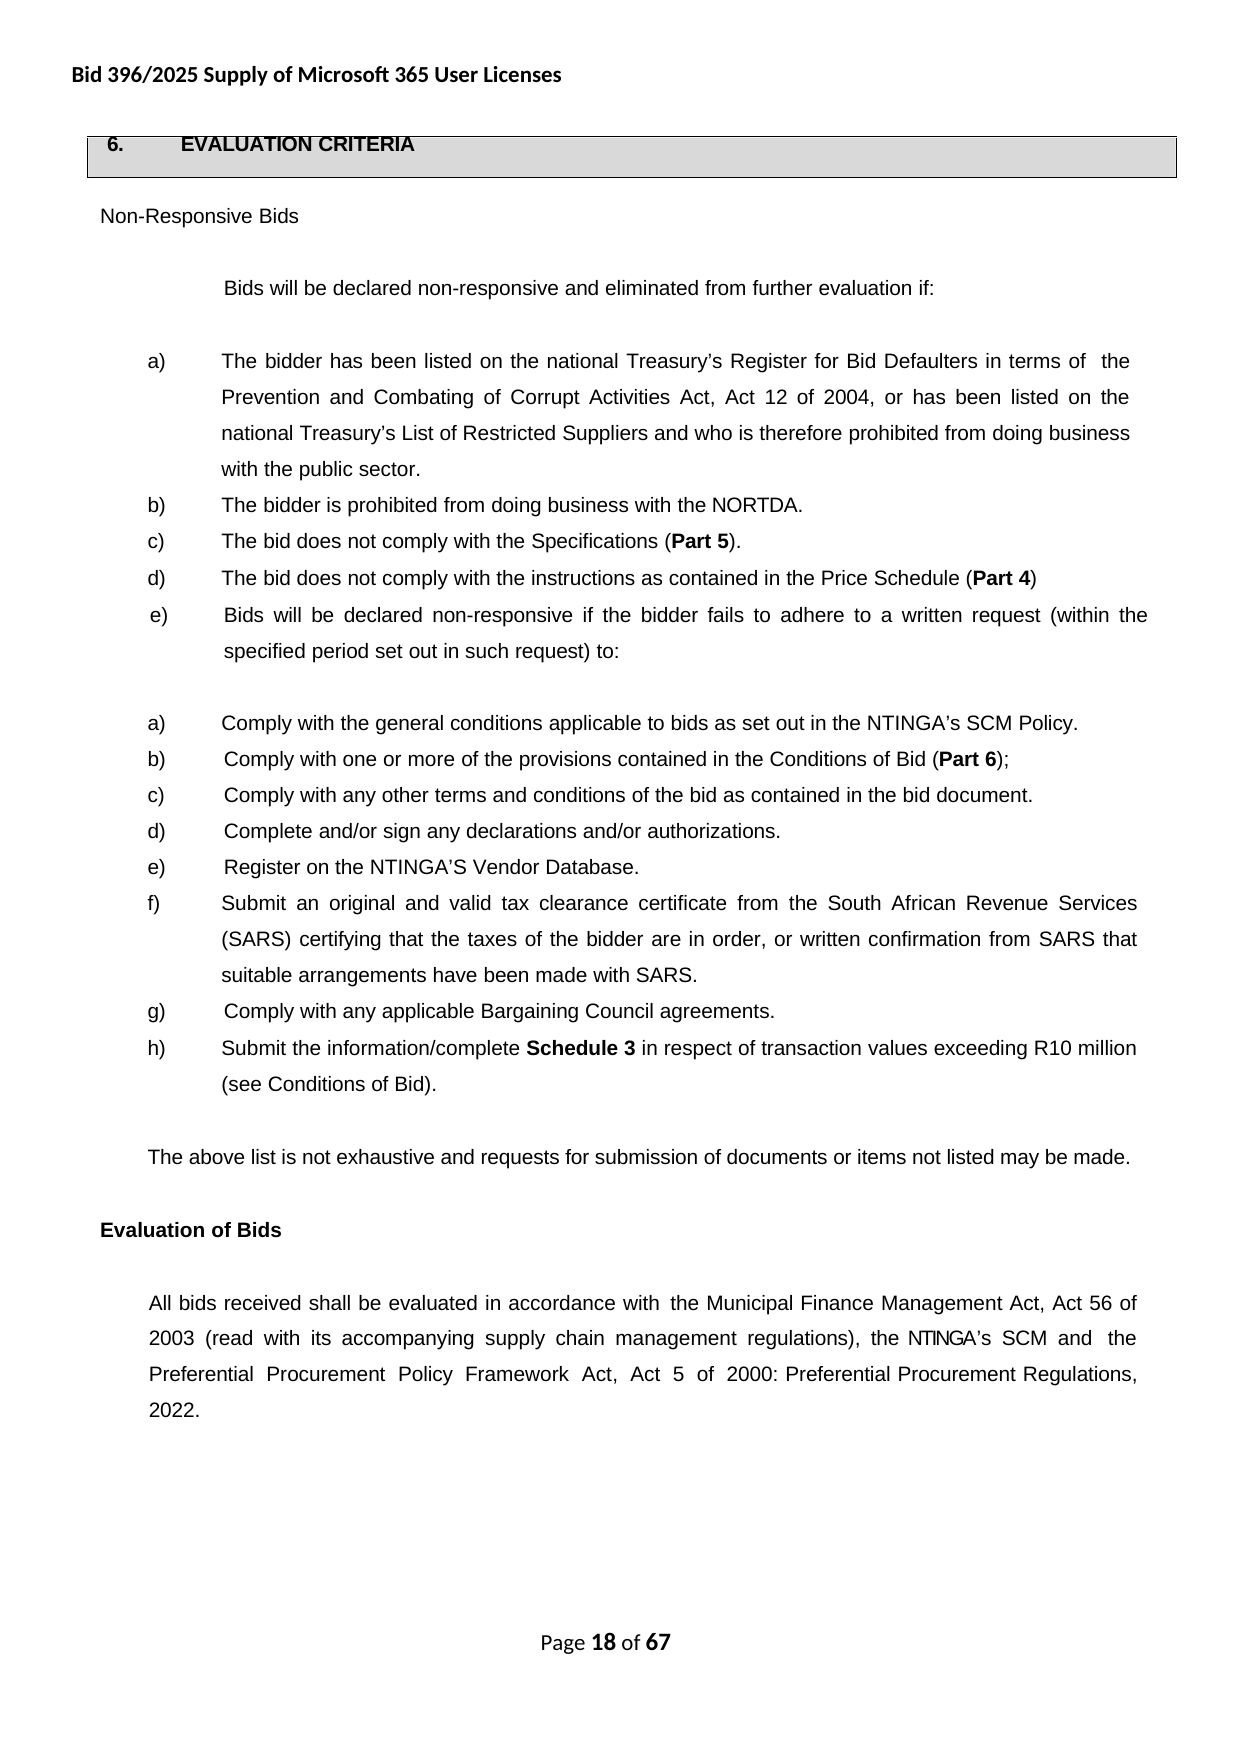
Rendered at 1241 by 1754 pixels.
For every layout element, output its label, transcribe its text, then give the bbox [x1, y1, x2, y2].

list The bidder is prohibited from doing business with the NORTDA. [147, 493, 1148, 517]
subtitle Evaluation of Bids [73, 1217, 1148, 1241]
list Submit an original and valid tax clearance certificate from the South African Revenue Services (SARS) certifying that the taxes of the bidder are in order, or written confirmation from SARS that suitable arrangements have been made with SARS. [147, 891, 1137, 987]
list Complete and/or sign any declarations and/or authorizations. [147, 819, 1148, 843]
list The bid does not comply with the Specifications (Part 5). [147, 529, 1148, 553]
list Bids will be declared non-responsive if the bidder fails to adhere to a written request (within the specified period set out in such request) to: [149, 602, 1148, 662]
list The bidder has been listed on the national Treasury’s Register for Bid Defaulters in terms of the Prevention and Combating of Corrupt Activities Act, Act 12 of 2004, or has been listed on the national Treasury’s List of Restricted Suppliers and who is therefore prohibited from doing business with the public sector. [147, 349, 1131, 481]
list Bids will be declared non-responsive and eliminated from further evaluation if: [147, 276, 1148, 300]
list Comply with the general conditions applicable to bids as set out in the NTINGA’s SCM Policy. [147, 711, 1148, 734]
list Non-Responsive Bids [73, 204, 1148, 228]
list The bid does not comply with the instructions as contained in the Price Schedule (Part 4) [147, 566, 1148, 590]
list Register on the NTINGA’S Vendor Database. [147, 855, 1148, 879]
list Comply with any other terms and conditions of the bid as contained in the bid document. [147, 783, 1148, 807]
subtitle EVALUATION CRITERIA [107, 132, 1148, 156]
list Comply with any applicable Bargaining Council agreements. [147, 999, 1148, 1023]
text All bids received shall be evaluated in accordance with the Municipal Finance Management Act, Act 56 of 2003 (read with its accompanying supply chain management regulations), the NTINGA’s SCM and the Preferential Procurement Policy Framework Act, Act 5 of 2000: Preferential Procurement Regulations, 2022. [148, 1290, 1137, 1422]
list Comply with one or more of the provisions contained in the Conditions of Bid (Part 6); [147, 747, 1148, 771]
list Submit the information/complete Schedule 3 in respect of transaction values exceeding R10 million (see Conditions of Bid). [147, 1036, 1137, 1095]
text The above list is not exhaustive and requests for submission of documents or items not listed may be made. [147, 1144, 1137, 1168]
